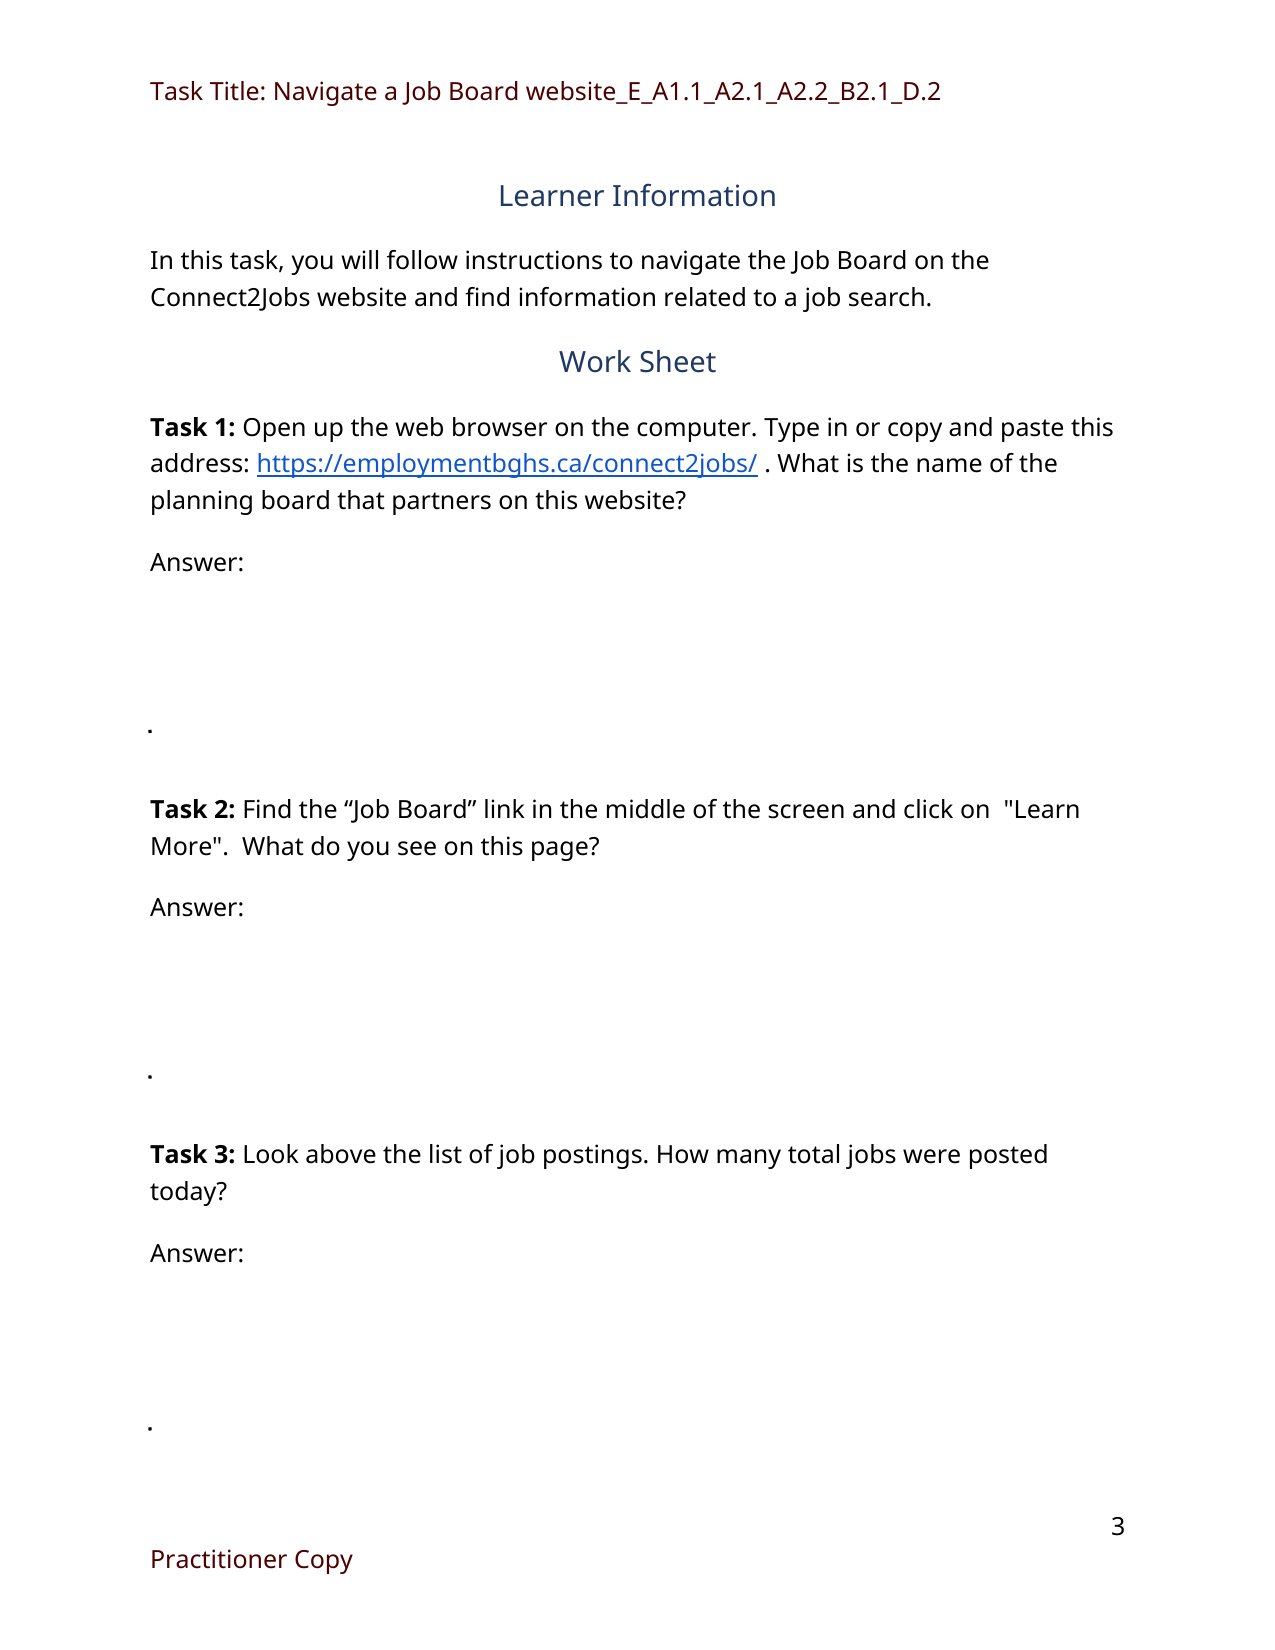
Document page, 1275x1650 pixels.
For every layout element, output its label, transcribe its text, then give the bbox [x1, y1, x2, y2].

text Task 2: Find the “Job Board” link in the middle of the screen and click on "Learn More". What do you see on this page? [150, 792, 1125, 862]
text In this task, you will follow instructions to navigate the Job Board on the Connect2Jobs website and find information related to a job search. [150, 243, 1125, 314]
text Task 3: Look above the list of job postings. How many total jobs were posted today? [150, 1137, 1125, 1208]
text Task 1: Open up the web browser on the computer. Type in or copy and paste this address: https://employmentbghs.ca/connect2jobs/ . What is the name of the planning board that partners on this website? [150, 409, 1125, 517]
text Answer: [150, 544, 1125, 578]
text Answer: [150, 890, 1125, 924]
subtitle Learner Information [150, 175, 1125, 215]
text Answer: [150, 1236, 1125, 1270]
subtitle Work Sheet [150, 341, 1125, 381]
